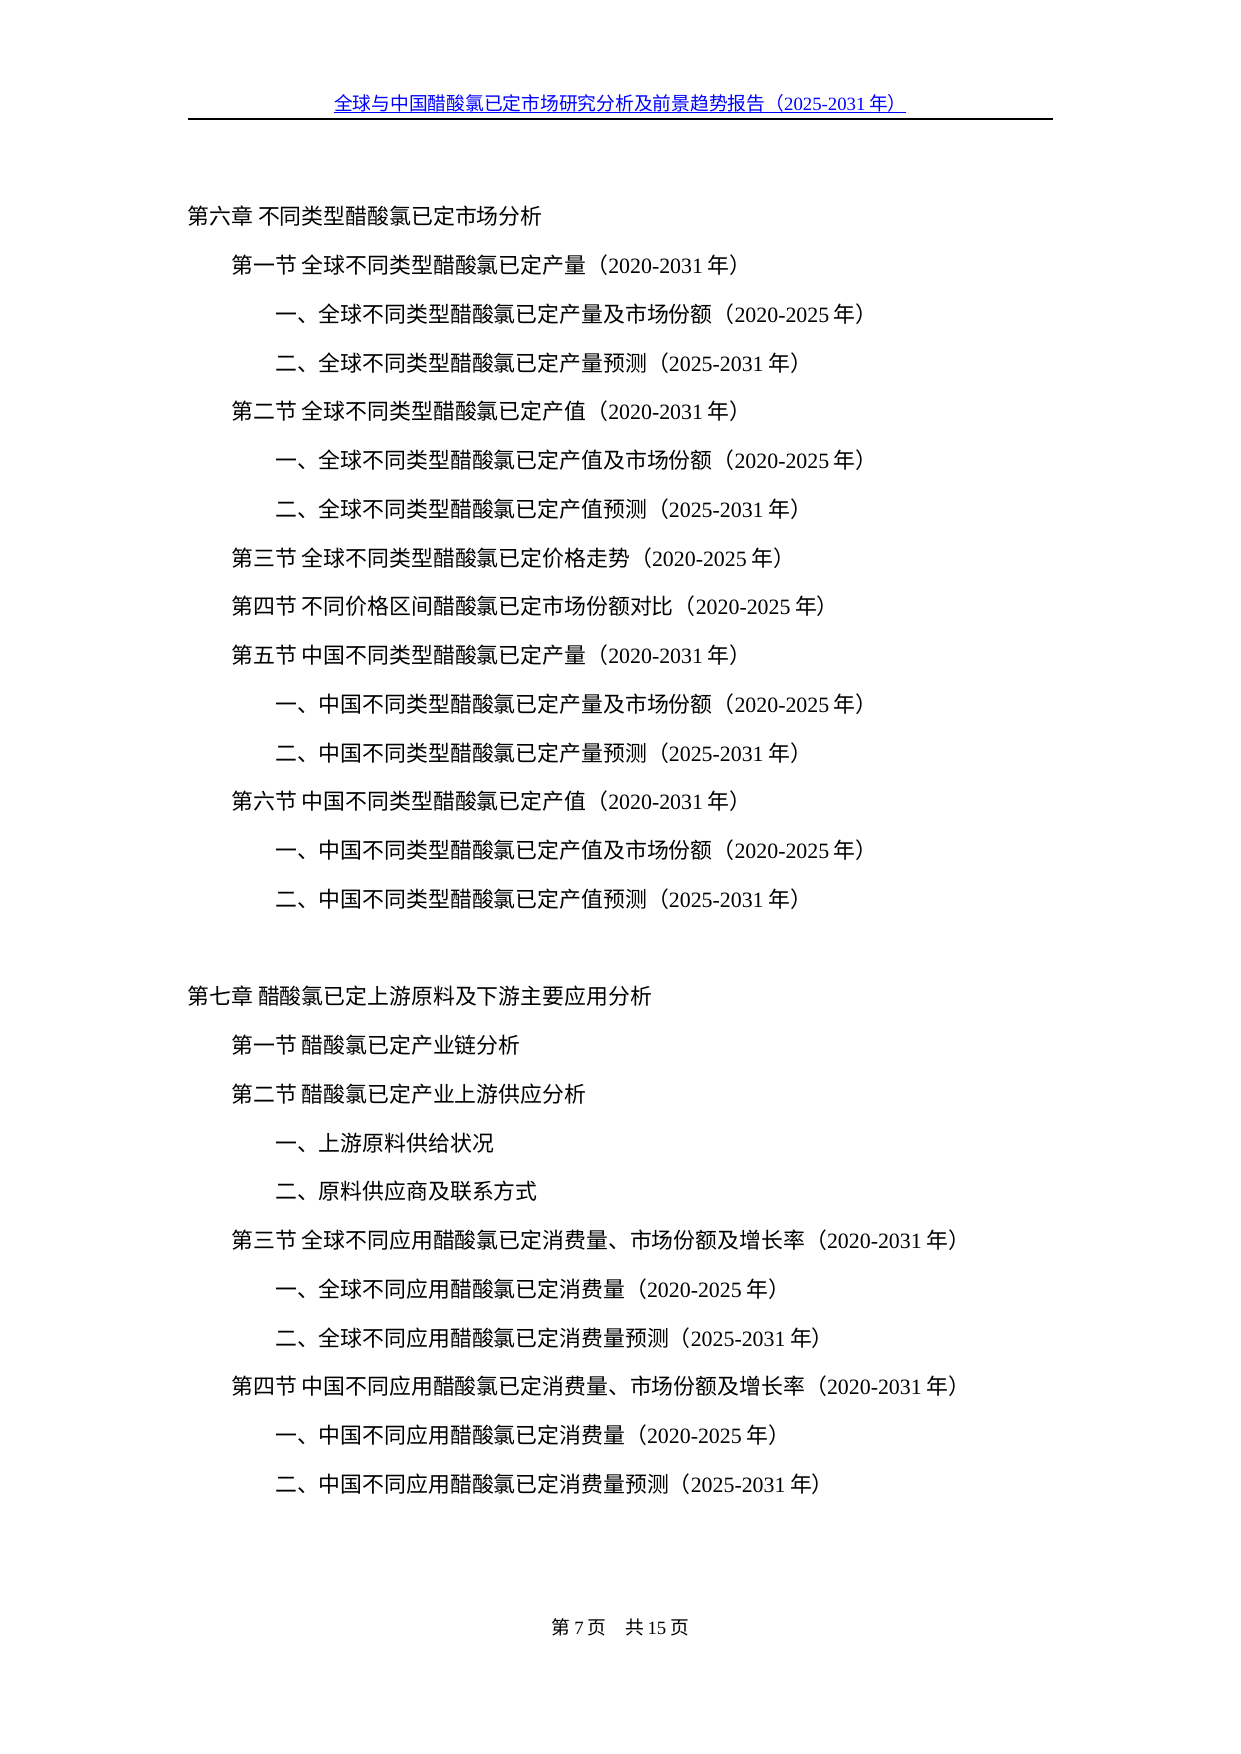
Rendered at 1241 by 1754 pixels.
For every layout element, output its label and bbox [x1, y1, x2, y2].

text [187, 150, 1053, 1499]
